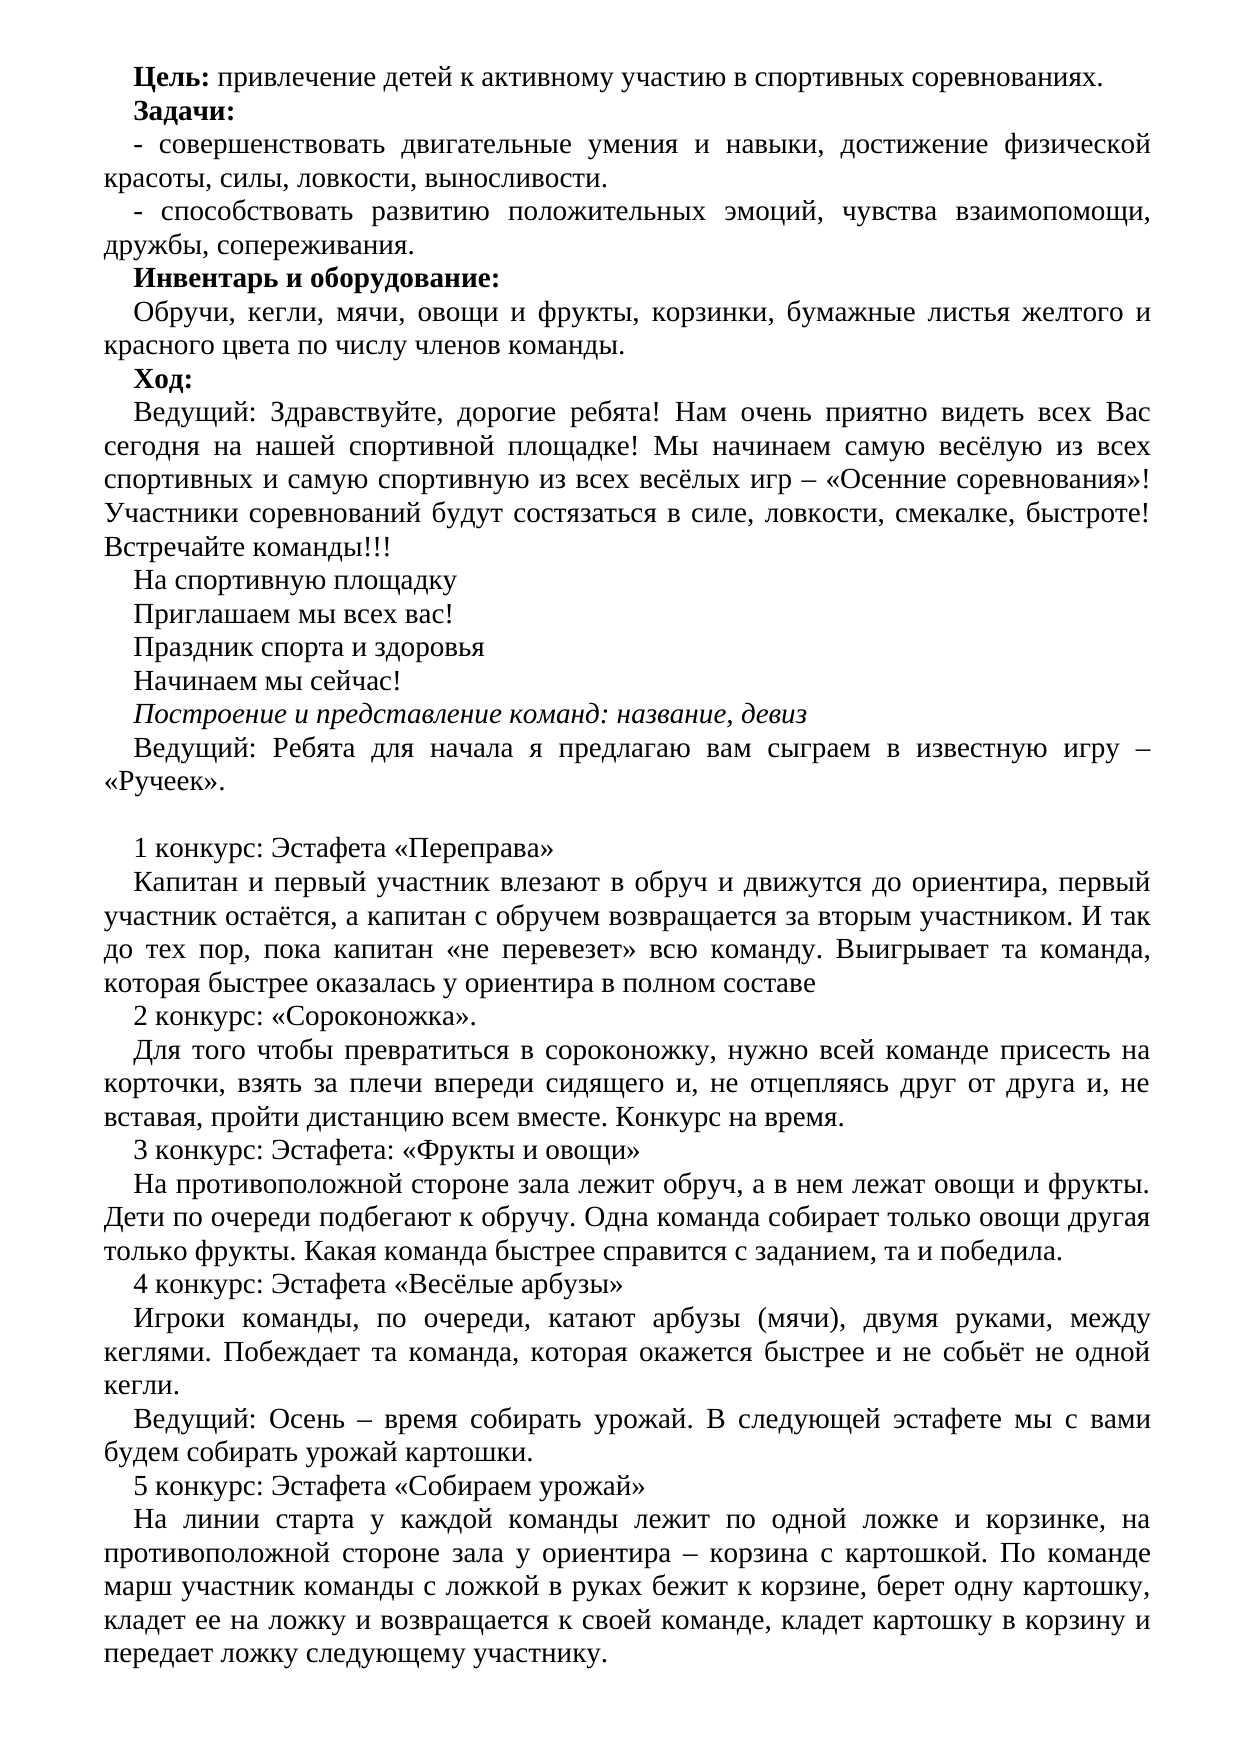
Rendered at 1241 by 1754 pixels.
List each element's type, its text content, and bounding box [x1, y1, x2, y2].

text 5 конкурс: Эстафета «Собираем урожай» [103, 1468, 1152, 1501]
text Ведущий: Осень – время собирать урожай. В следующей эстафете мы с вами будем собирать урожай картошки. [103, 1401, 1152, 1468]
text Для того чтобы превратиться в сороконожку, нужно всей команде присесть на корточки, взять за плечи впереди сидящего и, не отцепляясь друг от друга и, не вставая, пройти дистанцию всем вместе. Конкурс на время. [103, 1032, 1152, 1132]
text Капитан и первый участник влезают в обруч и движутся до ориентира, первый участник остаётся, а капитан с обручем возвращается за вторым участником. И так до тех пор, пока капитан «не перевезет» всю команду. Выигрывает та команда, которая быстрее оказалась у ориентира в полном составе [103, 864, 1152, 998]
text Задачи: [103, 93, 1152, 126]
text На спортивную площадку [103, 562, 1152, 596]
text Приглашаем мы всех вас! [103, 596, 1152, 629]
text Цель: привлечение детей к активному участию в спортивных соревнованиях. [103, 59, 1152, 93]
text Инвентарь и оборудование: [103, 260, 1152, 294]
text 3 конкурс: Эстафета: «Фрукты и овощи» [103, 1132, 1152, 1166]
text На линии старта у каждой команды лежит по одной ложке и корзинке, на противоположной стороне зала у ориентира – корзина с картошкой. По команде марш участник команды с ложкой в руках бежит к корзине, берет одну картошку, кладет ее на ложку и возвращается к своей команде, кладет картошку в корзину и передает ложку следующему участнику. [103, 1501, 1152, 1669]
text Ход: [103, 361, 1152, 394]
text 4 конкурс: Эстафета «Весёлые арбузы» [103, 1267, 1152, 1300]
text Праздник спорта и здоровья [103, 629, 1152, 663]
text Начинаем мы сейчас! [103, 663, 1152, 696]
text 1 конкурс: Эстафета «Переправа» [103, 831, 1152, 864]
text Обручи, кегли, мячи, овощи и фрукты, корзинки, бумажные листья желтого и красного цвета по числу членов команды. [103, 294, 1152, 361]
text Игроки команды, по очереди, катают арбузы (мячи), двумя руками, между кеглями. Побеждает та команда, которая окажется быстрее и не собьёт не одной кегли. [103, 1300, 1152, 1401]
text - способствовать развитию положительных эмоций, чувства взаимопомощи, дружбы, сопереживания. [103, 193, 1152, 260]
text Ведущий: Ребята для начала я предлагаю вам сыграем в известную игру – «Ручеек». [103, 730, 1152, 797]
text На противоположной стороне зала лежит обруч, а в нем лежат овощи и фрукты. Дети по очереди подбегают к обручу. Одна команда собирает только овощи другая только фрукты. Какая команда быстрее справится с заданием, та и победила. [103, 1166, 1152, 1267]
text - совершенствовать двигательные умения и навыки, достижение физической красоты, силы, ловкости, выносливости. [103, 126, 1152, 193]
text 2 конкурс: «Сороконожка». [103, 998, 1152, 1032]
text Ведущий: Здравствуйте, дорогие ребята! Нам очень приятно видеть всех Вас сегодня на нашей спортивной площадке! Мы начинаем самую весёлую из всех спортивных и самую спортивную из всех весёлых игр – «Осенние соревнования»! Участники соревнований будут состязаться в силе, ловкости, смекалке, быстроте! Встречайте команды!!! [103, 394, 1152, 562]
text Построение и представление команд: название, девиз [103, 696, 1152, 730]
